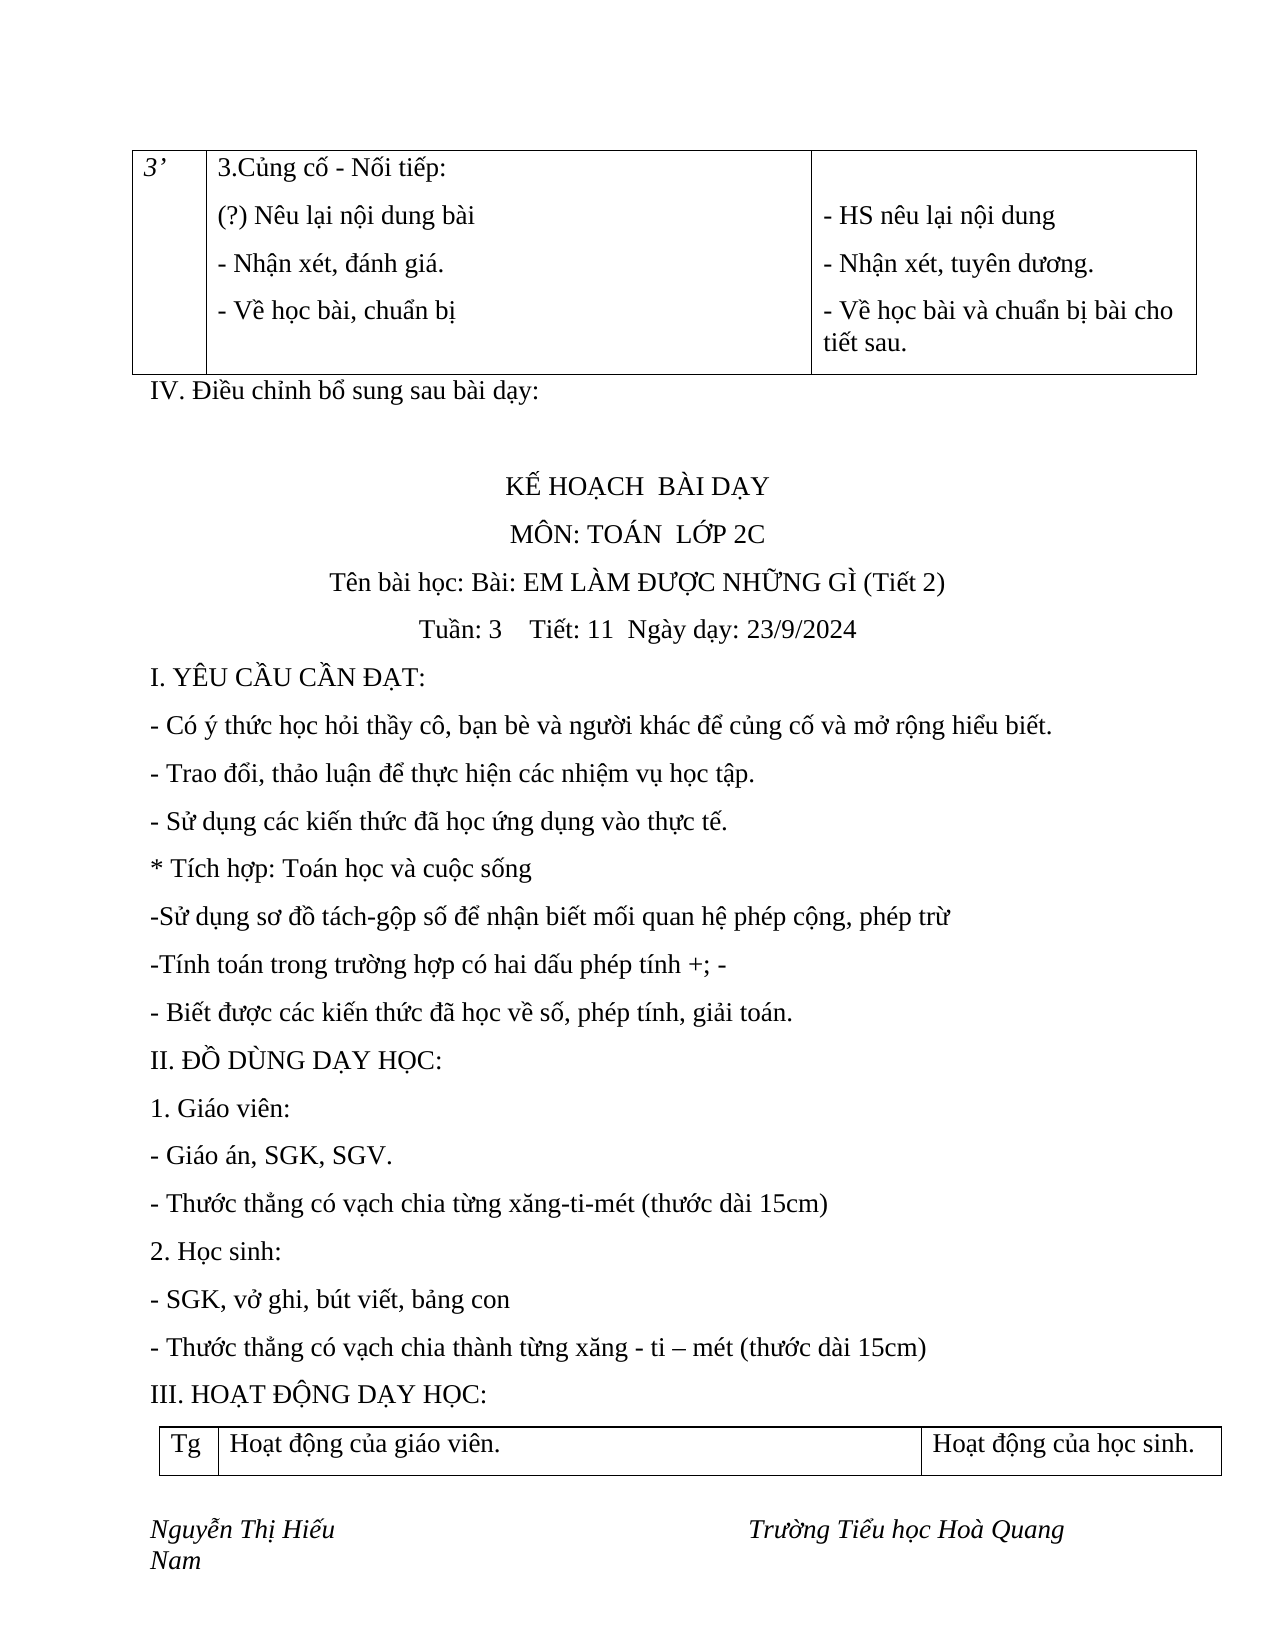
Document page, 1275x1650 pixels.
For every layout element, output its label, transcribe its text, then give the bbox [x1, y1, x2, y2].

text - Thước thẳng có vạch chia từng xăng-ti-mét (thước dài 15cm) [150, 1187, 1125, 1218]
table_header Hoạt động của học sinh. [922, 1428, 1221, 1475]
text I. YÊU CẦU CẦN ĐẠT: [150, 661, 1125, 692]
text II. ĐỒ DÙNG DẠY HỌC: [150, 1044, 1125, 1075]
text * Tích hợp: Toán học và cuộc sống [150, 853, 1125, 884]
text - Giáo án, SGK, SGV. [150, 1139, 1125, 1171]
text - Trao đổi, thảo luận để thực hiện các nhiệm vụ học tập. [150, 757, 1125, 788]
table_header Hoạt động của giáo viên. [219, 1428, 921, 1475]
text - Thước thẳng có vạch chia thành từng xăng - ti – mét (thước dài 15cm) [150, 1331, 1125, 1362]
text Tên bài học: Bài: EM LÀM ĐƯỢC NHỮNG GÌ (Tiết 2) [150, 566, 1125, 597]
text MÔN: TOÁN LỚP 2C [150, 518, 1125, 549]
text - SGK, vở ghi, bút viết, bảng con [150, 1283, 1125, 1314]
table_cell - HS nêu lại nội dung - Nhận xét, tuyên dương. - Về học bài và chuẩn bị bài cho tiết sau. [812, 151, 1196, 373]
text IV. Điều chỉnh bổ sung sau bài dạy: [150, 375, 1125, 406]
text - Biết được các kiến thức đã học về số, phép tính, giải toán. [150, 996, 1125, 1027]
text 2. Học sinh: [150, 1235, 1125, 1266]
text KẾ HOẠCH BÀI DẠY [150, 470, 1125, 501]
text -Sử dụng sơ đồ tách-gộp số để nhận biết mối quan hệ phép cộng, phép trừ [150, 900, 1125, 932]
text 1. Giáo viên: [150, 1092, 1125, 1123]
text III. HOẠT ĐỘNG DẠY HỌC: [150, 1378, 1125, 1410]
text -Tính toán trong trường hợp có hai dấu phép tính +; - [150, 948, 1125, 979]
table_cell 3’ [133, 151, 206, 373]
text - Sử dụng các kiến thức đã học ứng dụng vào thực tế. [150, 805, 1125, 836]
table_cell 3.Củng cố - Nối tiếp: (?) Nêu lại nội dung bài - Nhận xét, đánh giá. - Về học bài, chuẩn bị [207, 151, 811, 373]
text Tuần: 3 Tiết: 11 Ngày dạy: 23/9/2024 [150, 613, 1125, 645]
table_header Tg [160, 1428, 218, 1475]
text - Có ý thức học hỏi thầy cô, bạn bè và người khác để củng cố và mở rộng hiểu biết. [150, 709, 1125, 740]
